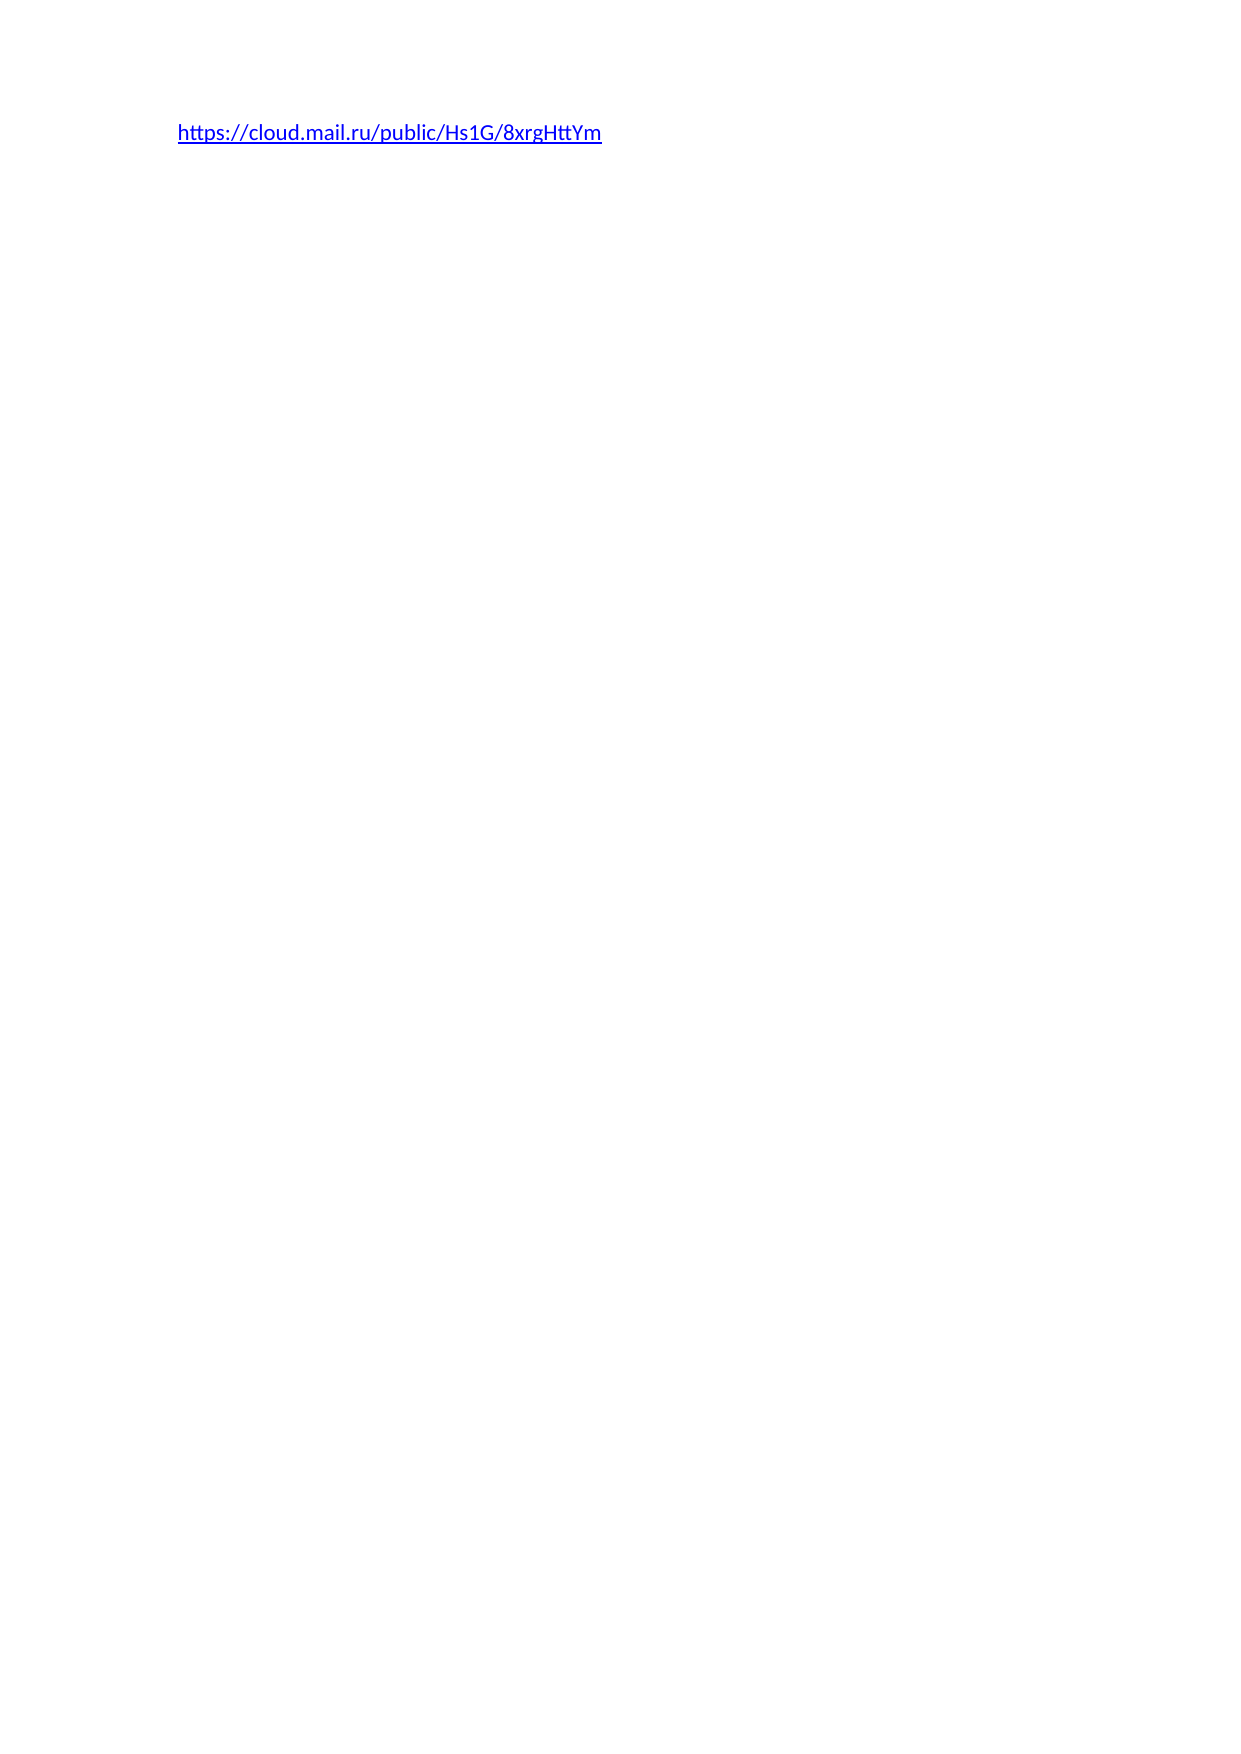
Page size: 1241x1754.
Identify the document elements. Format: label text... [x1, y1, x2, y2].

text https://cloud.mail.ru/public/Hs1G/8xrgHttYm [177, 118, 1152, 146]
